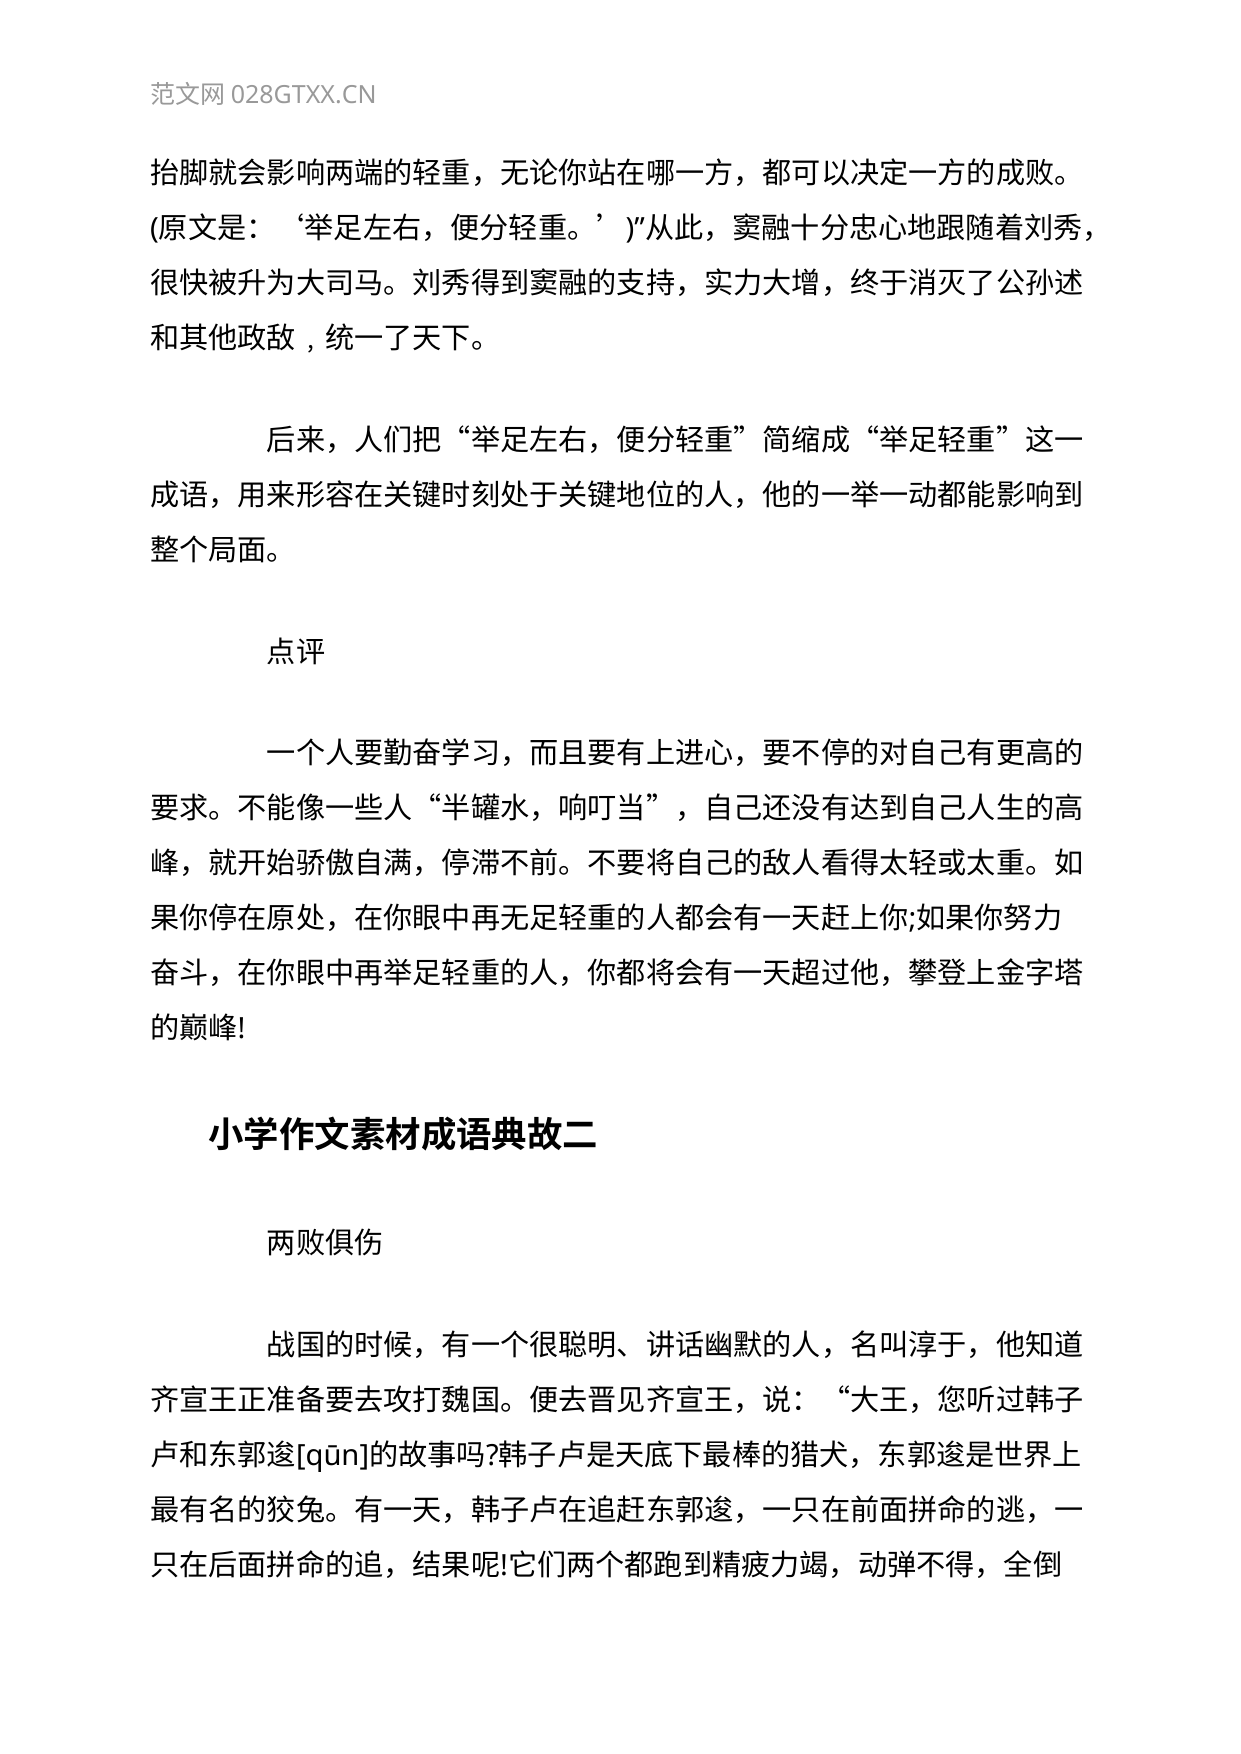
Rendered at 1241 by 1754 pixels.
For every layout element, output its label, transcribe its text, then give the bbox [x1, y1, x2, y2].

text 后来，人们把“举足左右，便分轻重”简缩成“举足轻重”这一成语，用来形容在关键时刻处于关键地位的人，他的一举一动都能影响到整个局面。 [150, 417, 1090, 569]
text 小学作文素材成语典故二 [150, 1106, 1090, 1158]
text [150, 1322, 1090, 1584]
text 一个人要勤奋学习，而且要有上进心，要不停的对自己有更高的要求。不能像一些人“半罐水，响叮当”，自己还没有达到自己人生的高峰，就开始骄傲自满，停滞不前。不要将自己的敌人看得太轻或太重。如果你停在原处，在你眼中再无足轻重的人都会有一天赶上你;如果你努力奋斗，在你眼中再举足轻重的人，你都将会有一天超过他，攀登上金字塔的巅峰! [150, 730, 1090, 1047]
text 点评 [150, 628, 1090, 670]
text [150, 150, 1090, 357]
text 两败俱伤 [150, 1220, 1090, 1262]
